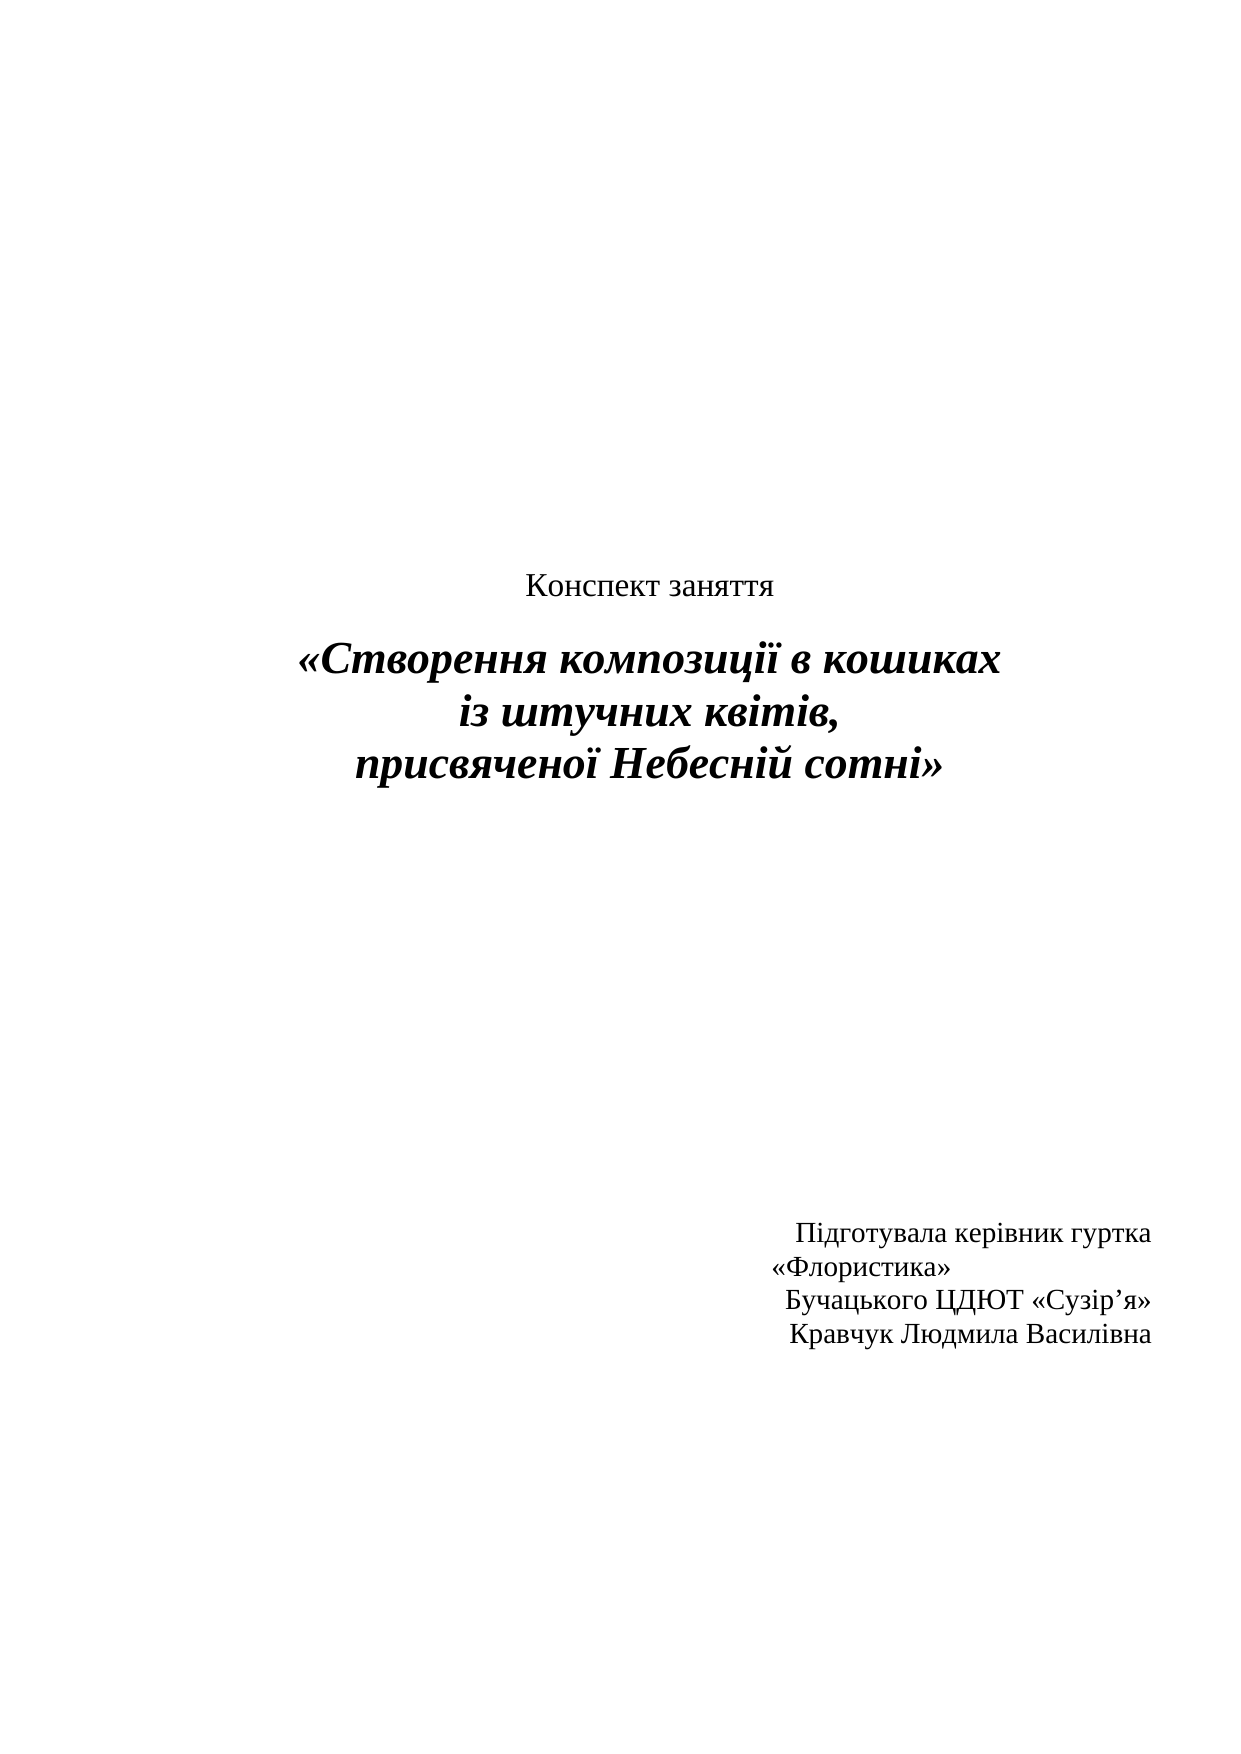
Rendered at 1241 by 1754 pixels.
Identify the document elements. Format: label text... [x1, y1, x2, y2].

text Бучацького ЦДЮТ «Сузір’я» [148, 1282, 1152, 1316]
text присвяченої Небесній сотні» [148, 736, 1152, 789]
text із штучних квітів, [148, 683, 1152, 736]
text Кравчук Людмила Василівна [148, 1316, 1152, 1349]
text «Створення композиції в кошиках [148, 631, 1152, 683]
text Конспект заняття [148, 566, 1152, 604]
text Підготувала керівник гуртка [148, 1215, 1152, 1249]
text «Флористика» [148, 1249, 1152, 1282]
